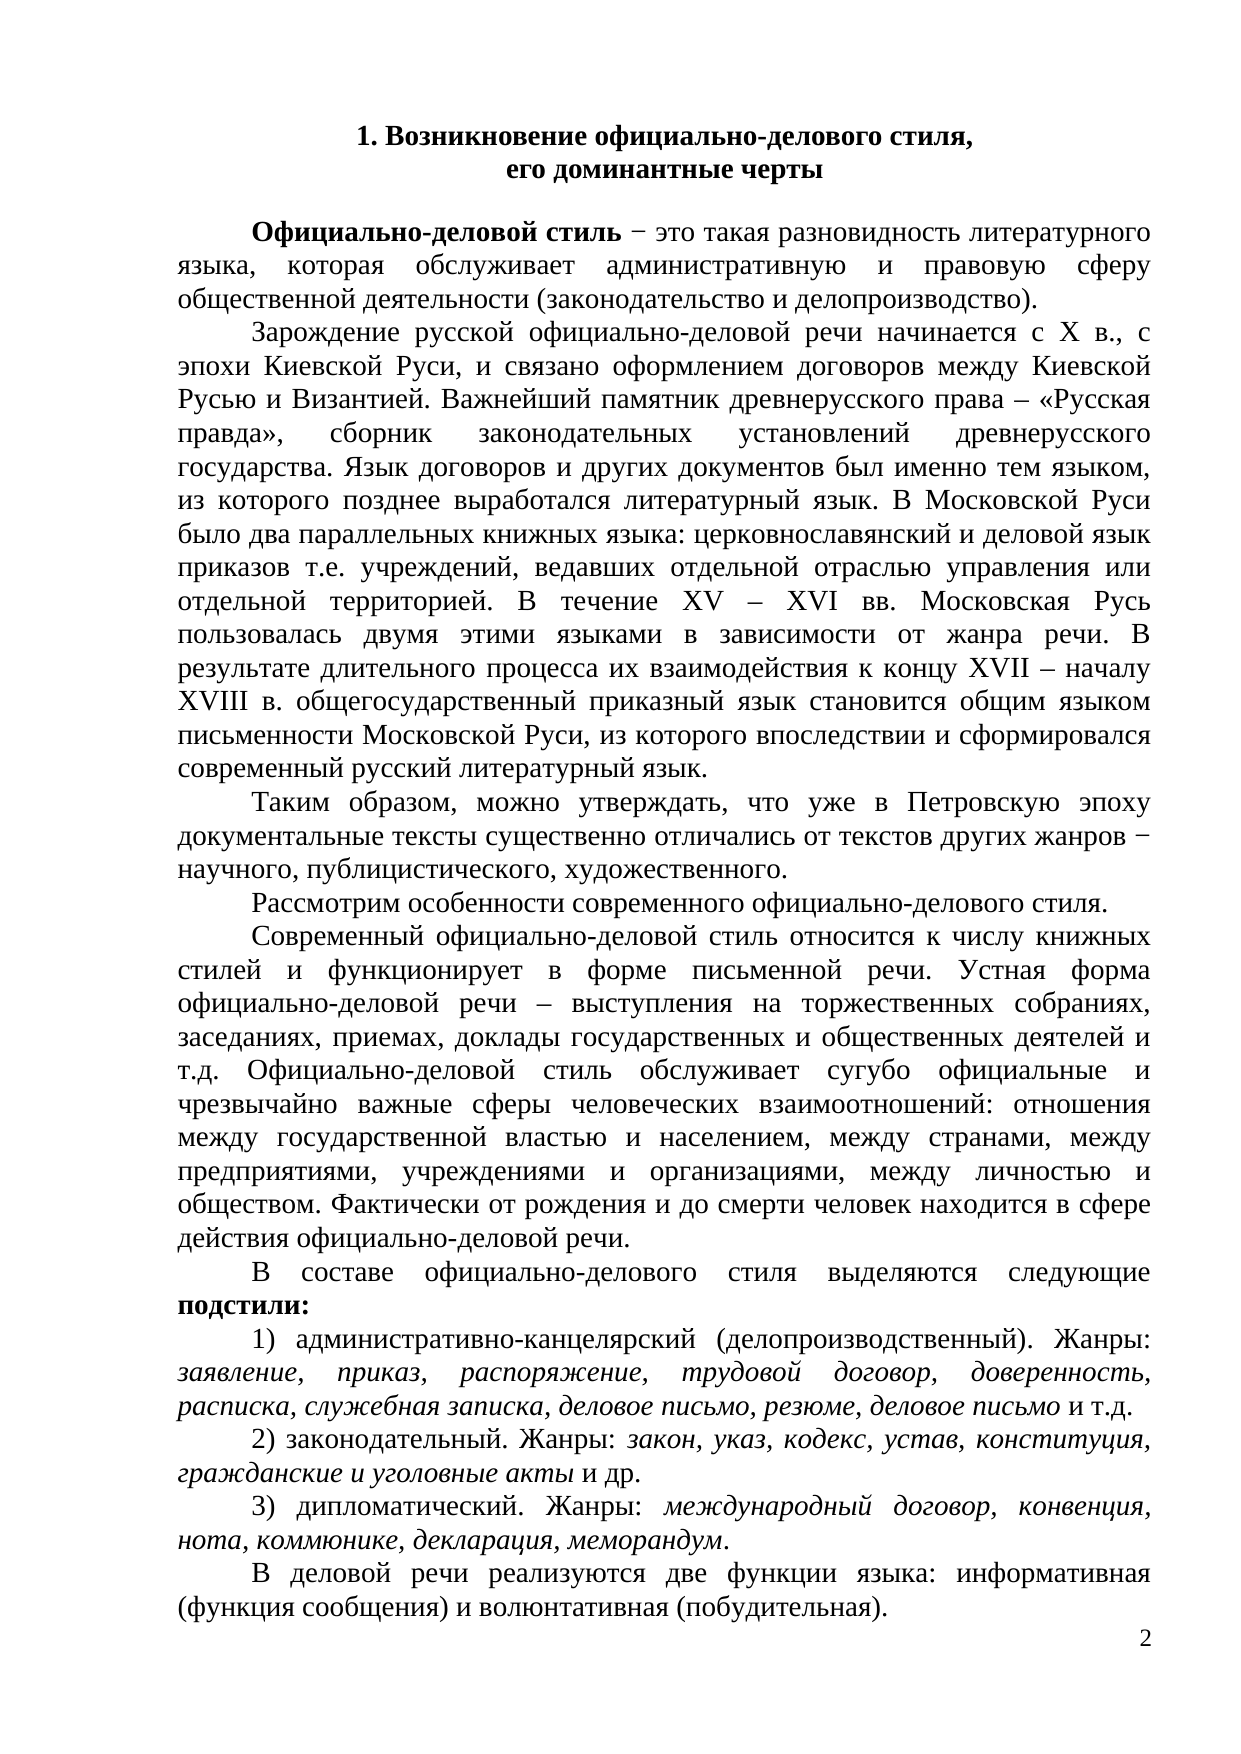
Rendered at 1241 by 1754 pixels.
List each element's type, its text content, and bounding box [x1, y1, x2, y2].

text 1. Возникновение официально-делового стиля, [177, 118, 1152, 152]
text Официально-деловой стиль − это такая разновидность литературного языка, которая обслуживает административную и правовую сферу общественной деятельности (законодательство и делопроизводство). [177, 214, 1152, 314]
text В составе официально-делового стиля выделяются следующие подстили: [177, 1254, 1152, 1321]
text Зарождение русской официально-деловой речи начинается с Х в., с эпохи Киевской Руси, и связано оформлением договоров между Киевской Русью и Византией. Важнейший памятник древнерусского права – «Русская правда», сборник законодательных установлений древнерусского государства. Язык договоров и других документов был именно тем языком, из которого позднее выработался литературный язык. В Московской Руси было два параллельных книжных языка: церковнославянский и деловой язык приказов т.е. учреждений, ведавших отдельной отраслью управления или отдельной территорией. В течение XV – XVI вв. Московская Русь пользовалась двумя этими языками в зависимости от жанра речи. В результате длительного процесса их взаимодействия к концу XVII – началу XVIII в. общегосударственный приказный язык становится общим языком письменности Московской Руси, из которого впоследствии и сформировался современный русский литературный язык. [177, 314, 1152, 784]
text Современный официально-деловой стиль относится к числу книжных стилей и функционирует в форме письменной речи. Устная форма официально-деловой речи – выступления на торжественных собраниях, заседаниях, приемах, доклады государственных и общественных деятелей и т.д. Официально-деловой стиль обслуживает сугубо официальные и чрезвычайно важные сферы человеческих взаимоотношений: отношения между государственной властью и населением, между странами, между предприятиями, учреждениями и организациями, между личностью и обществом. Фактически от рождения и до смерти человек находится в сфере действия официально-деловой речи. [177, 918, 1152, 1254]
text 2) законодательный. Жанры: закон, указ, кодекс, устав, конституция, гражданские и уголовные акты и др. [177, 1421, 1152, 1488]
text Рассмотрим особенности современного официально-делового стиля. [177, 885, 1152, 918]
text его доминантные черты [177, 152, 1152, 185]
text В деловой речи реализуются две функции языка: информативная (функция сообщения) и волюнтативная (побудительная). [177, 1556, 1152, 1623]
text 3) дипломатический. Жанры: международный договор, конвенция, нота, коммюнике, декларация, меморандум. [177, 1488, 1152, 1556]
text 1) административно-канцелярский (делопроизводственный). Жанры: заявление, приказ, распоряжение, трудовой договор, доверенность, расписка, служебная записка, деловое письмо, резюме, деловое письмо и т.д. [177, 1321, 1152, 1421]
text Таким образом, можно утверждать, что уже в Петровскую эпоху документальные тексты существенно отличались от текстов других жанров − научного, публицистического, художественного. [177, 784, 1152, 885]
